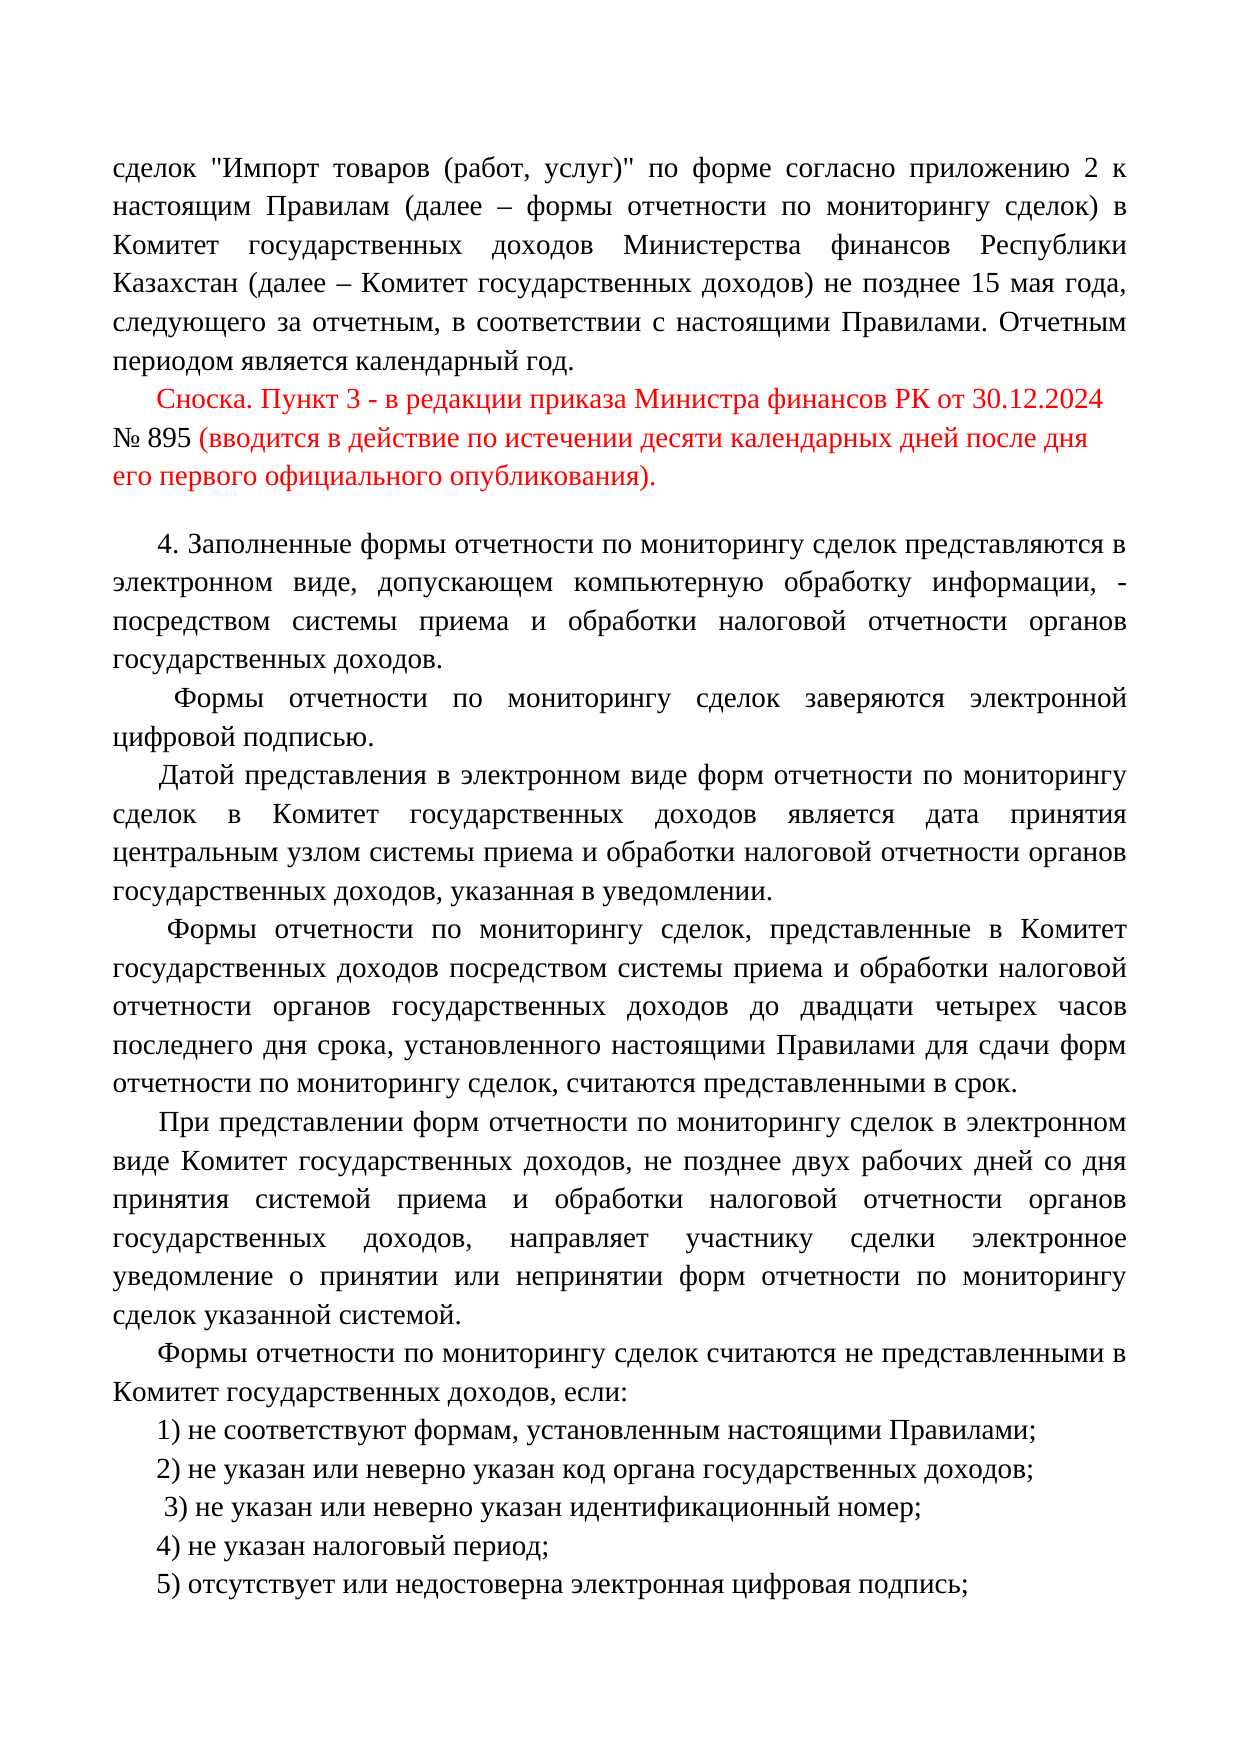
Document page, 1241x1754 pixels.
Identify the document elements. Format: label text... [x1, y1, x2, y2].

text 5) отсутствует или недостоверна электронная цифровая подпись; [112, 1567, 1128, 1600]
text При представлении форм отчетности по мониторингу сделок в электронном виде Комитет государственных доходов, не позднее двух рабочих дней со дня принятия системой приема и обработки налоговой отчетности органов государственных доходов, направляет участнику сделки электронное уведомление о принятии или непринятии форм отчетности по мониторингу сделок указанной системой. [112, 1104, 1128, 1330]
text Формы отчетности по мониторингу сделок заверяются электронной цифровой подписью. [112, 680, 1128, 752]
text Формы отчетности по мониторингу сделок считаются не представленными в Комитет государственных доходов, если: [112, 1335, 1128, 1407]
text Датой представления в электронном виде форм отчетности по мониторингу сделок в Комитет государственных доходов является дата принятия центральным узлом системы приема и обработки налоговой отчетности органов государственных доходов, указанная в уведомлении. [112, 757, 1128, 906]
text Сноска. Пункт 3 - в редакции приказа Министра финансов РК от 30.12.2024 № 895 (вводится в действие по истечении десяти календарных дней после дня его первого официального опубликования). [112, 381, 1128, 522]
text 3) не указан или неверно указан идентификационный номер; [112, 1489, 1128, 1523]
text 4. Заполненные формы отчетности по мониторингу сделок представляются в электронном виде, допускающем компьютерную обработку информации, - посредством системы приема и обработки налоговой отчетности органов государственных доходов. [112, 526, 1128, 675]
text 2) не указан или неверно указан код органа государственных доходов; [112, 1451, 1128, 1484]
text 1) не соответствуют формам, установленным настоящими Правилами; [112, 1412, 1128, 1446]
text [112, 150, 1128, 376]
text 4) не указан налоговый период; [112, 1528, 1128, 1562]
text Формы отчетности по мониторингу сделок, представленные в Комитет государственных доходов посредством системы приема и обработки налоговой отчетности органов государственных доходов до двадцати четырех часов последнего дня срока, установленного настоящими Правилами для сдачи форм отчетности по мониторингу сделок, считаются представленными в срок. [112, 911, 1128, 1099]
